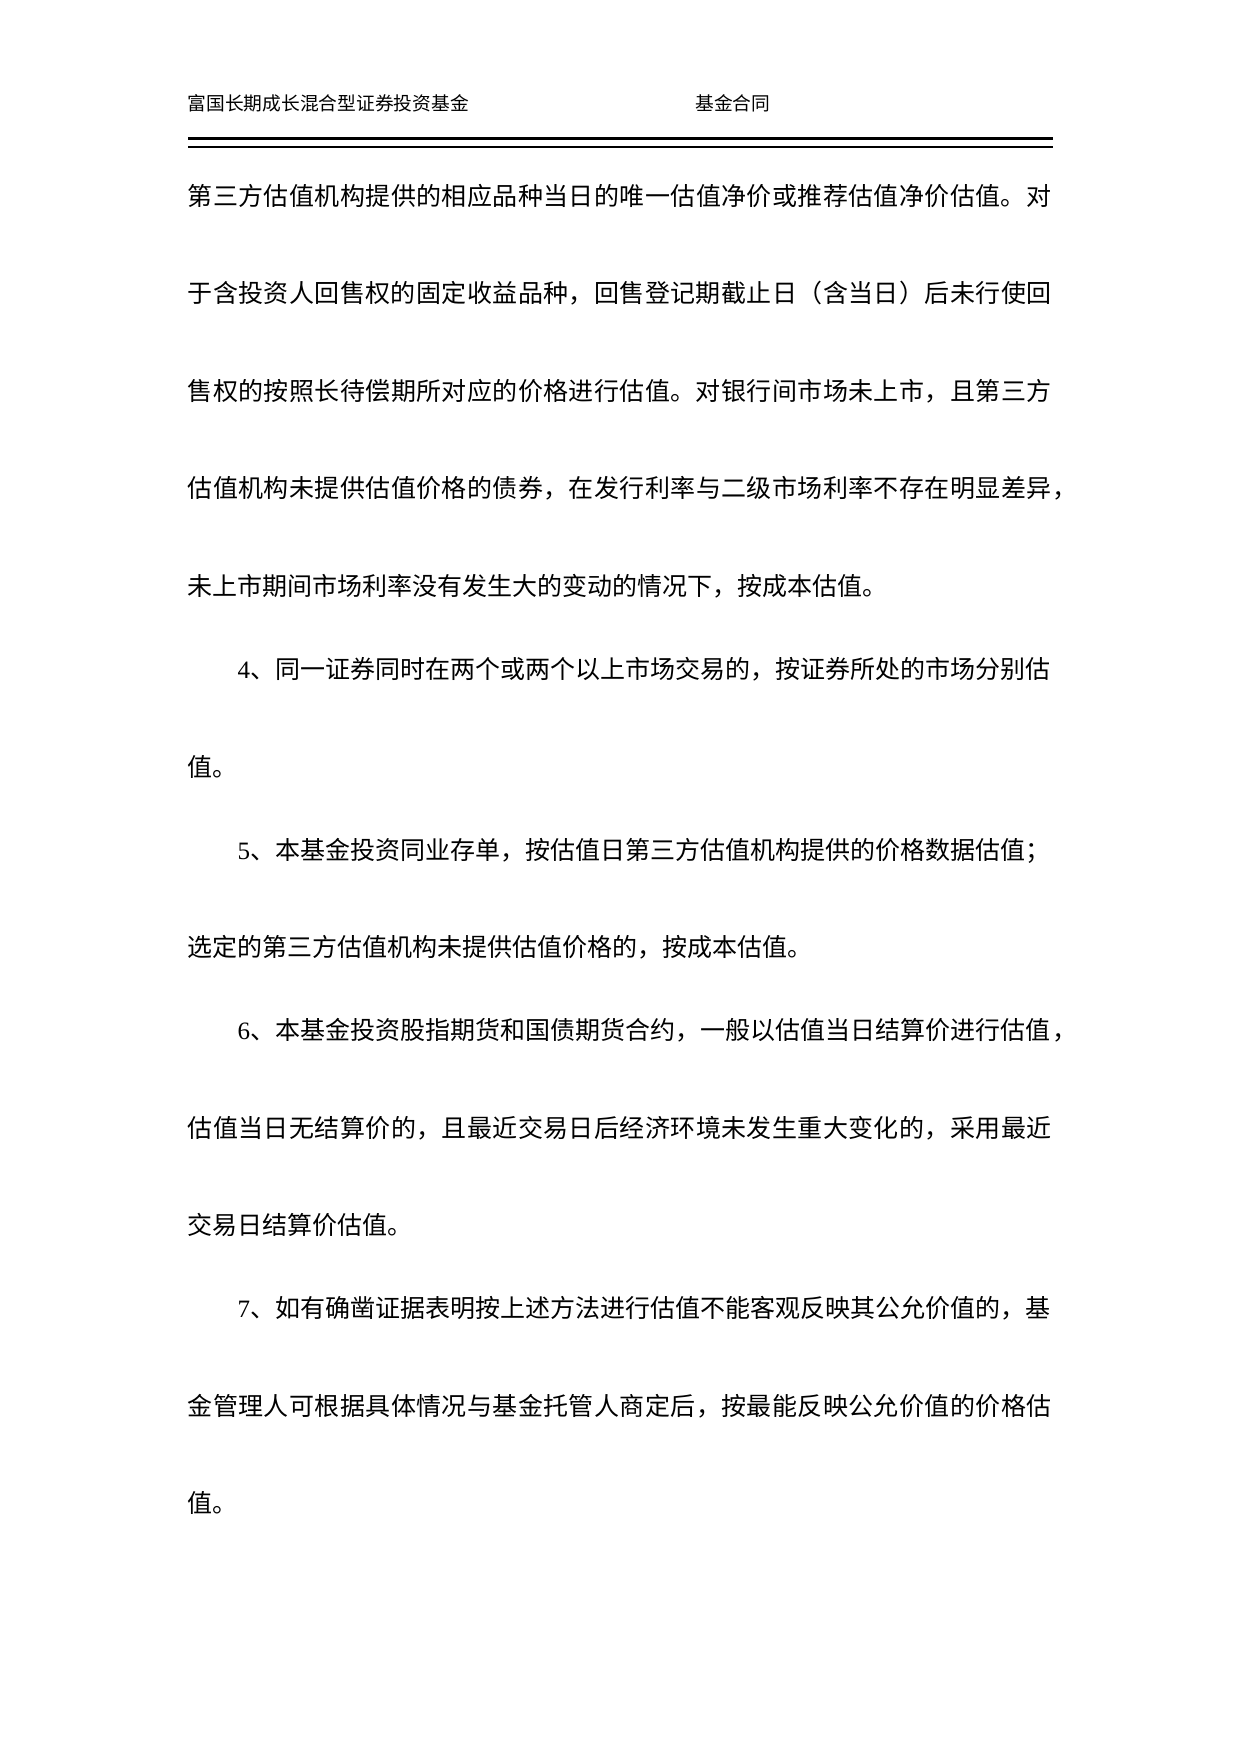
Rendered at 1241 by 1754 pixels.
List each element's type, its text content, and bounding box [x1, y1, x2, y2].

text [187, 162, 1053, 617]
text 6、本基金投资股指期货和国债期货合约，一般以估值当日结算价进行估值，估值当日无结算价的，且最近交易日后经济环境未发生重大变化的，采用最近交易日结算价估值。 [187, 996, 1053, 1256]
text 5、本基金投资同业存单，按估值日第三方估值机构提供的价格数据估值；选定的第三方估值机构未提供估值价格的，按成本估值。 [187, 816, 1053, 978]
text 7、如有确凿证据表明按上述方法进行估值不能客观反映其公允价值的，基金管理人可根据具体情况与基金托管人商定后，按最能反映公允价值的价格估值。 [187, 1274, 1053, 1534]
text 4、同一证券同时在两个或两个以上市场交易的，按证券所处的市场分别估值。 [187, 635, 1053, 798]
